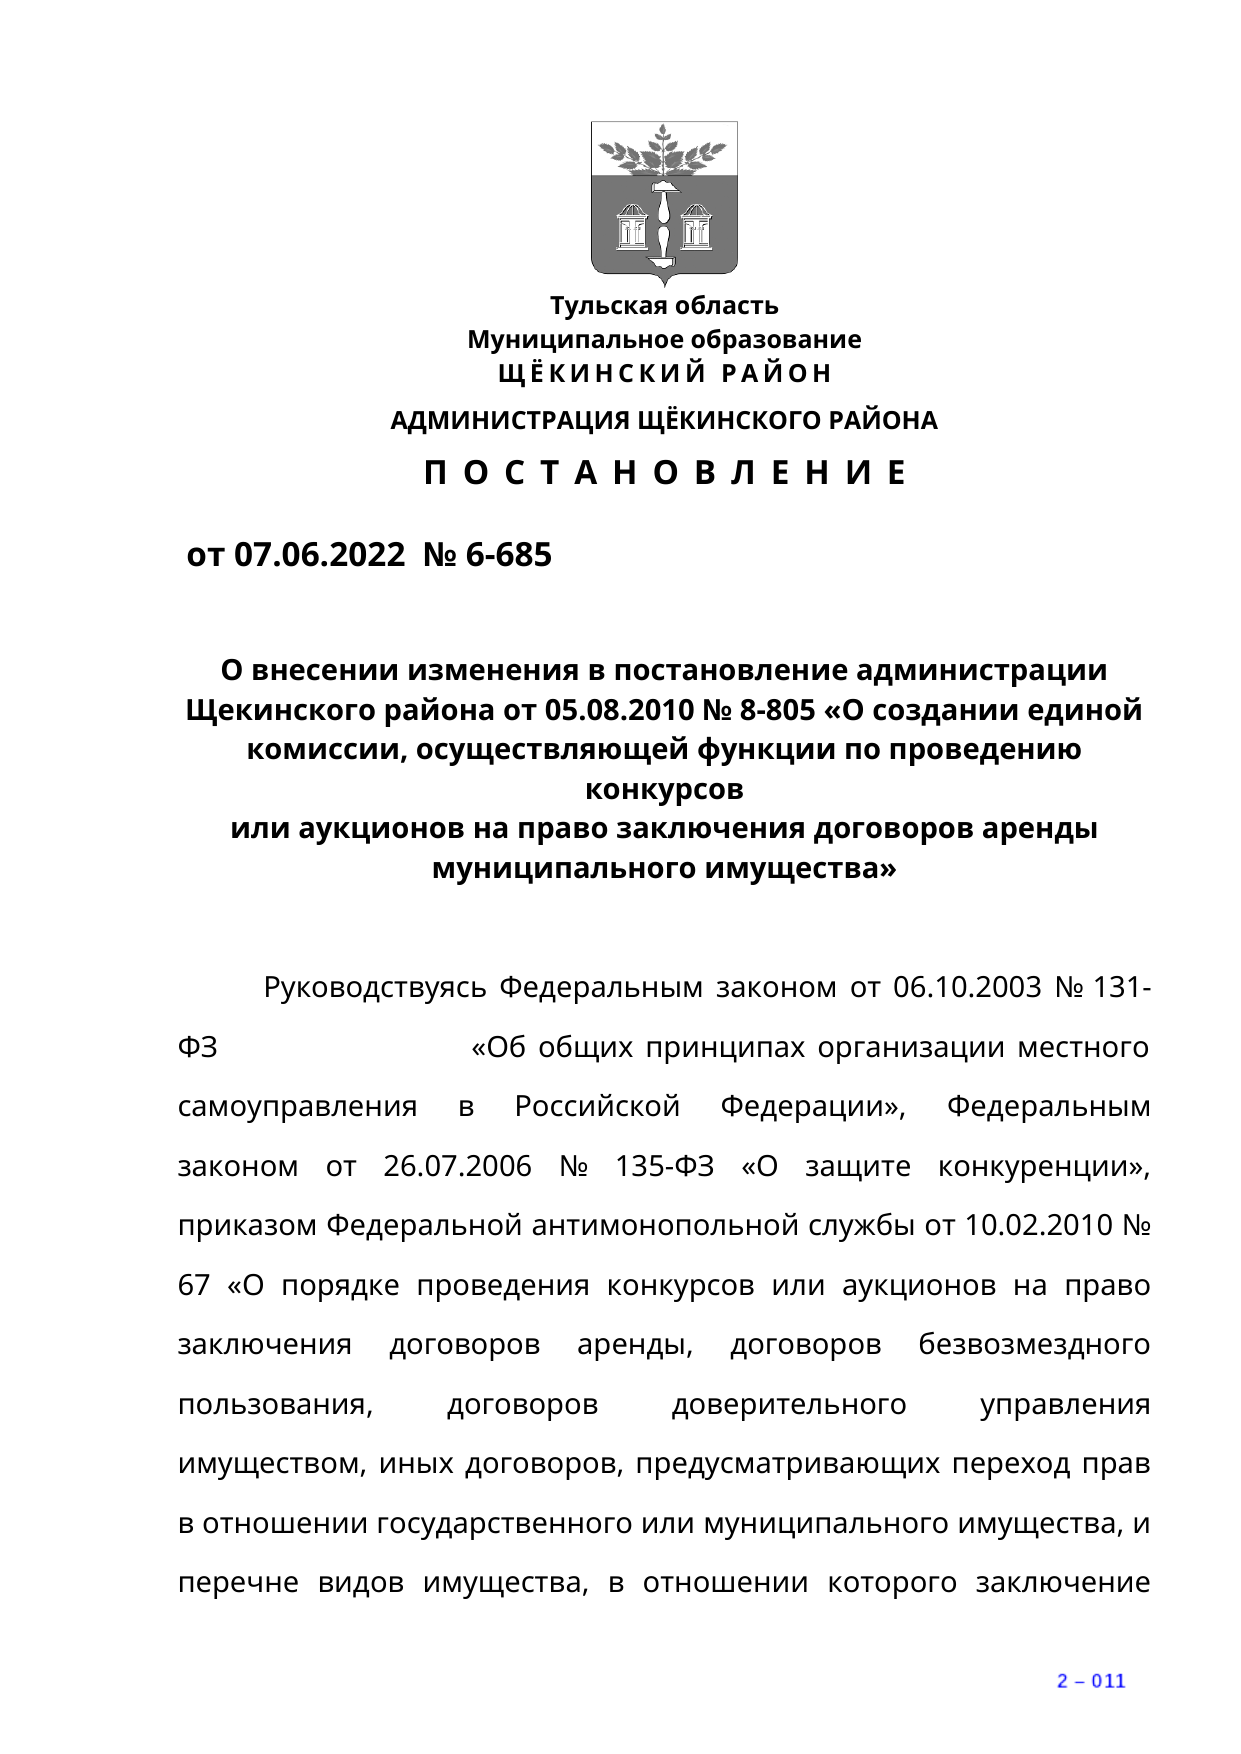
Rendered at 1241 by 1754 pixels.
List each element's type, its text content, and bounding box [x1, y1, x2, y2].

text ЩЁКИНСКИЙ РАЙОН [177, 356, 1152, 390]
picture [591, 121, 738, 288]
text муниципального имущества» [177, 847, 1152, 887]
text комиссии, осуществляющей функции по проведению конкурсов [177, 728, 1152, 808]
text О внесении изменения в постановление администрации [177, 649, 1152, 689]
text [177, 967, 1152, 1601]
text АДМИНИСТРАЦИЯ ЩЁКИНСКОГО РАЙОНА [177, 402, 1152, 436]
text Муниципальное образование [177, 322, 1152, 356]
text П О С Т А Н О В Л Е Н И Е [177, 449, 1152, 494]
text Щекинского района от 05.08.2010 № 8-805 «О создании единой [177, 689, 1152, 728]
text Тульская область [177, 288, 1152, 322]
text или аукционов на право заключения договоров аренды [177, 808, 1152, 847]
